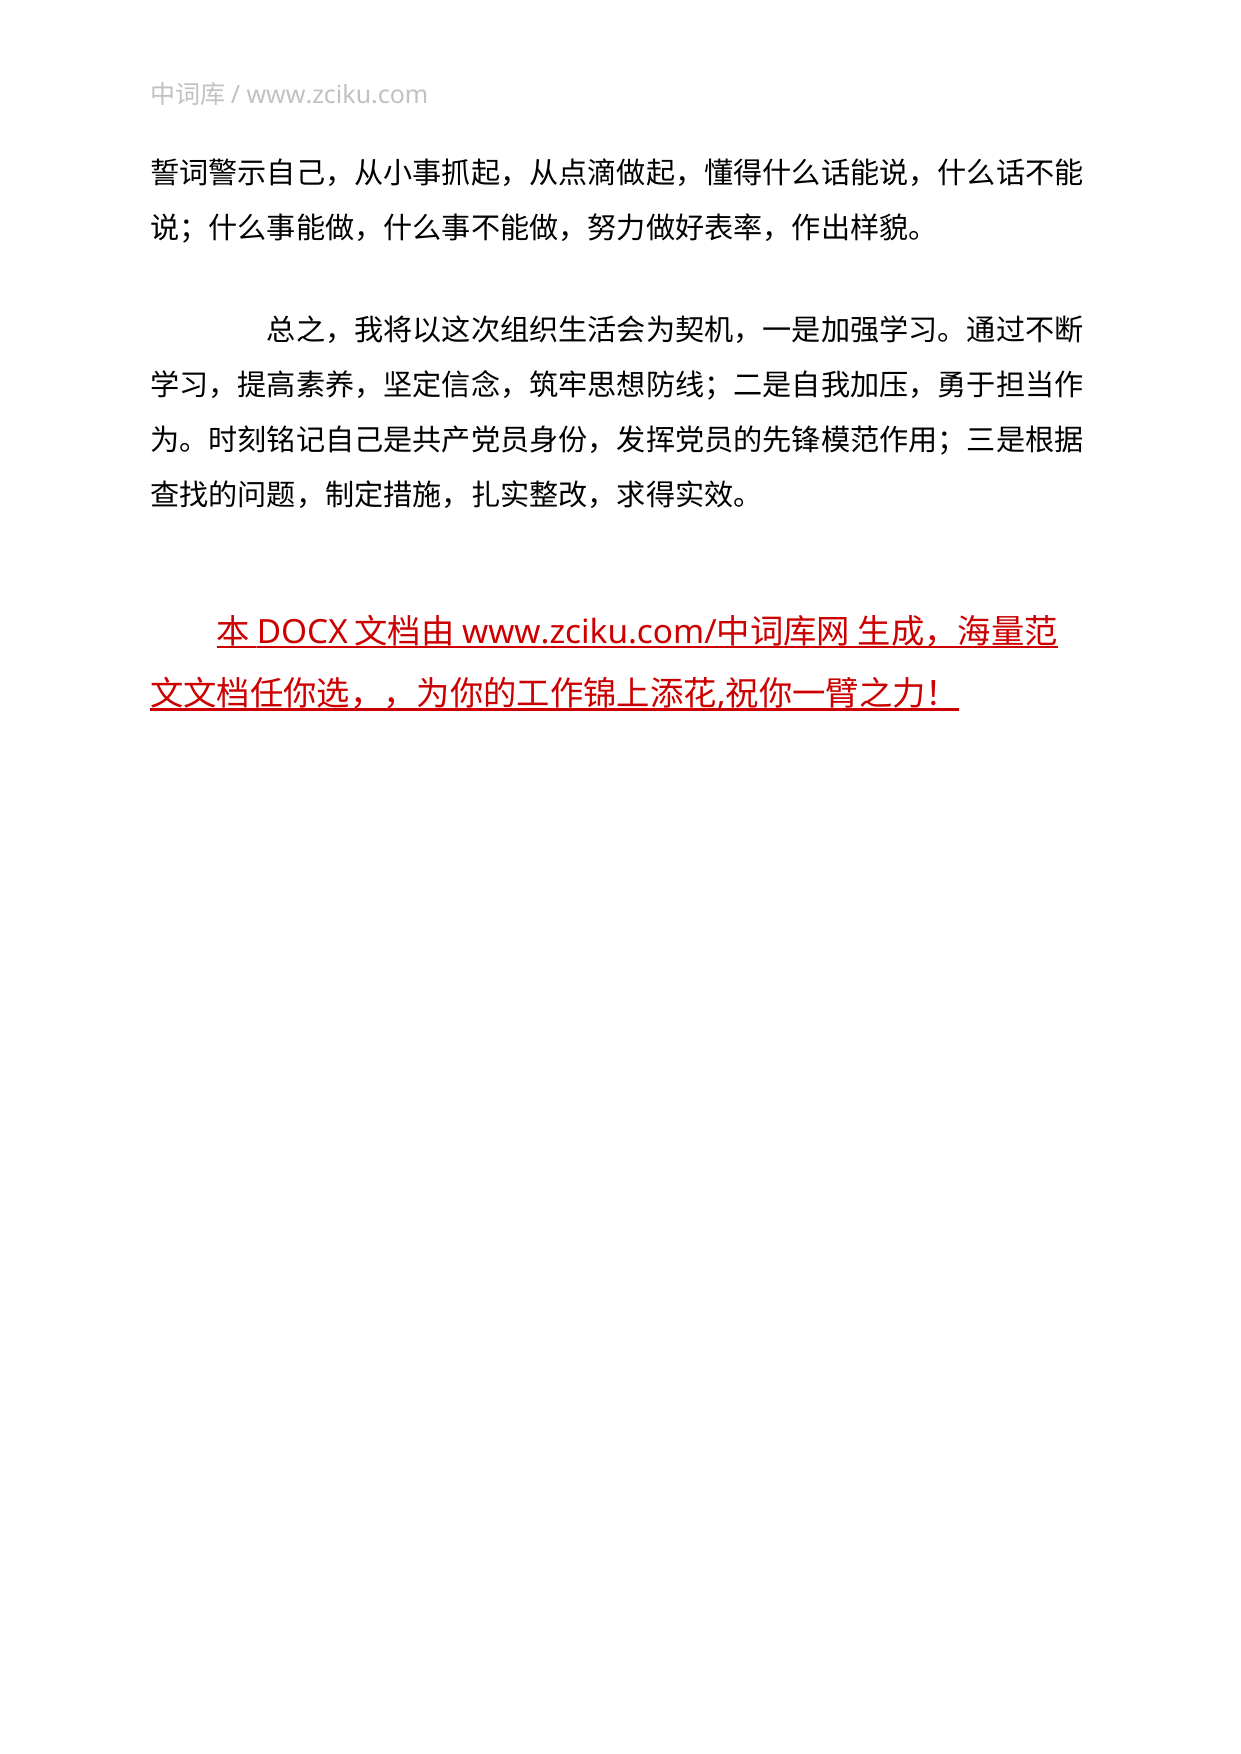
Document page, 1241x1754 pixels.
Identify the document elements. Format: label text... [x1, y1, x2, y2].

text 总之，我将以这次组织生活会为契机，一是加强学习。通过不断学习，提高素养，坚定信念，筑牢思想防线；二是自我加压，勇于担当作为。时刻铭记自己是共产党员身份，发挥党员的先锋模范作用；三是根据查找的问题，制定措施，扎实整改，求得实效。 [150, 307, 1090, 514]
text 本DOCX文档由 www.zciku.com/中词库网 生成，海量范文文档任你选，，为你的工作锦上添花,祝你一臂之力！ [150, 604, 1090, 716]
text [150, 150, 1090, 247]
